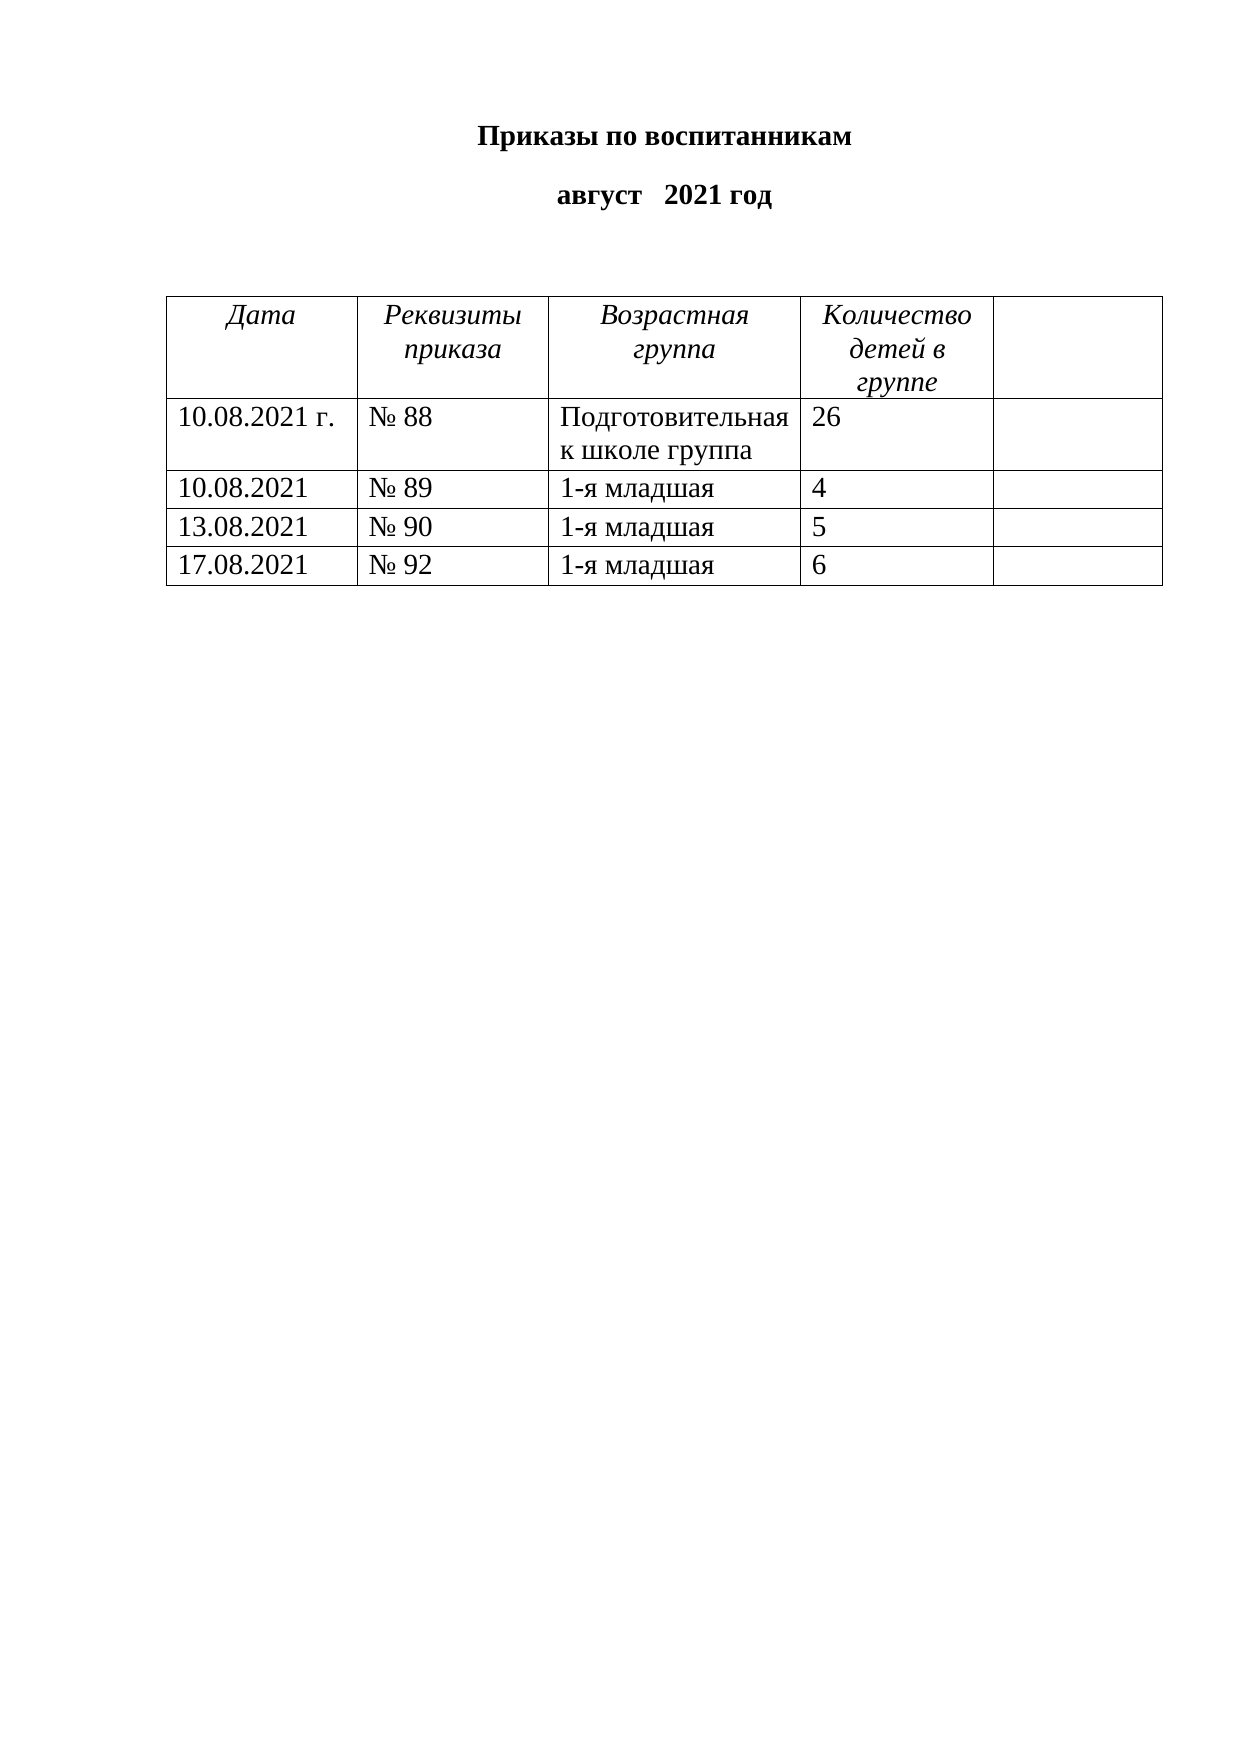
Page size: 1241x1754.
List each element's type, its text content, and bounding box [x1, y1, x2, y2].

table_cell 5 [801, 509, 993, 546]
table_cell [994, 547, 1162, 584]
table_header Возрастная группа [549, 297, 800, 398]
table_header Дата [167, 297, 357, 398]
table_cell 1-я младшая [549, 509, 800, 546]
table_cell 13.08.2021 [167, 509, 357, 546]
text август 2021 год [177, 177, 1152, 211]
table_cell 10.08.2021 [167, 471, 357, 508]
table_header Количество детей в группе [801, 297, 993, 398]
text Приказы по воспитанникам [177, 118, 1152, 152]
table_cell 4 [801, 471, 993, 508]
table_cell № 90 [358, 509, 548, 546]
table_cell 1-я младшая [549, 471, 800, 508]
table_cell 10.08.2021 г. [167, 399, 357, 469]
table_cell 6 [801, 547, 993, 584]
table_header Реквизиты приказа [358, 297, 548, 398]
table_cell [994, 471, 1162, 508]
table_cell 17.08.2021 [167, 547, 357, 584]
table_cell № 89 [358, 471, 548, 508]
table_cell 26 [801, 399, 993, 469]
table_cell № 92 [358, 547, 548, 584]
table_cell Подготовительная к школе группа [549, 399, 800, 469]
table_header [994, 297, 1162, 398]
table_cell [994, 399, 1162, 469]
table_cell 1-я младшая [549, 547, 800, 584]
table_cell № 88 [358, 399, 548, 469]
table_cell [994, 509, 1162, 546]
